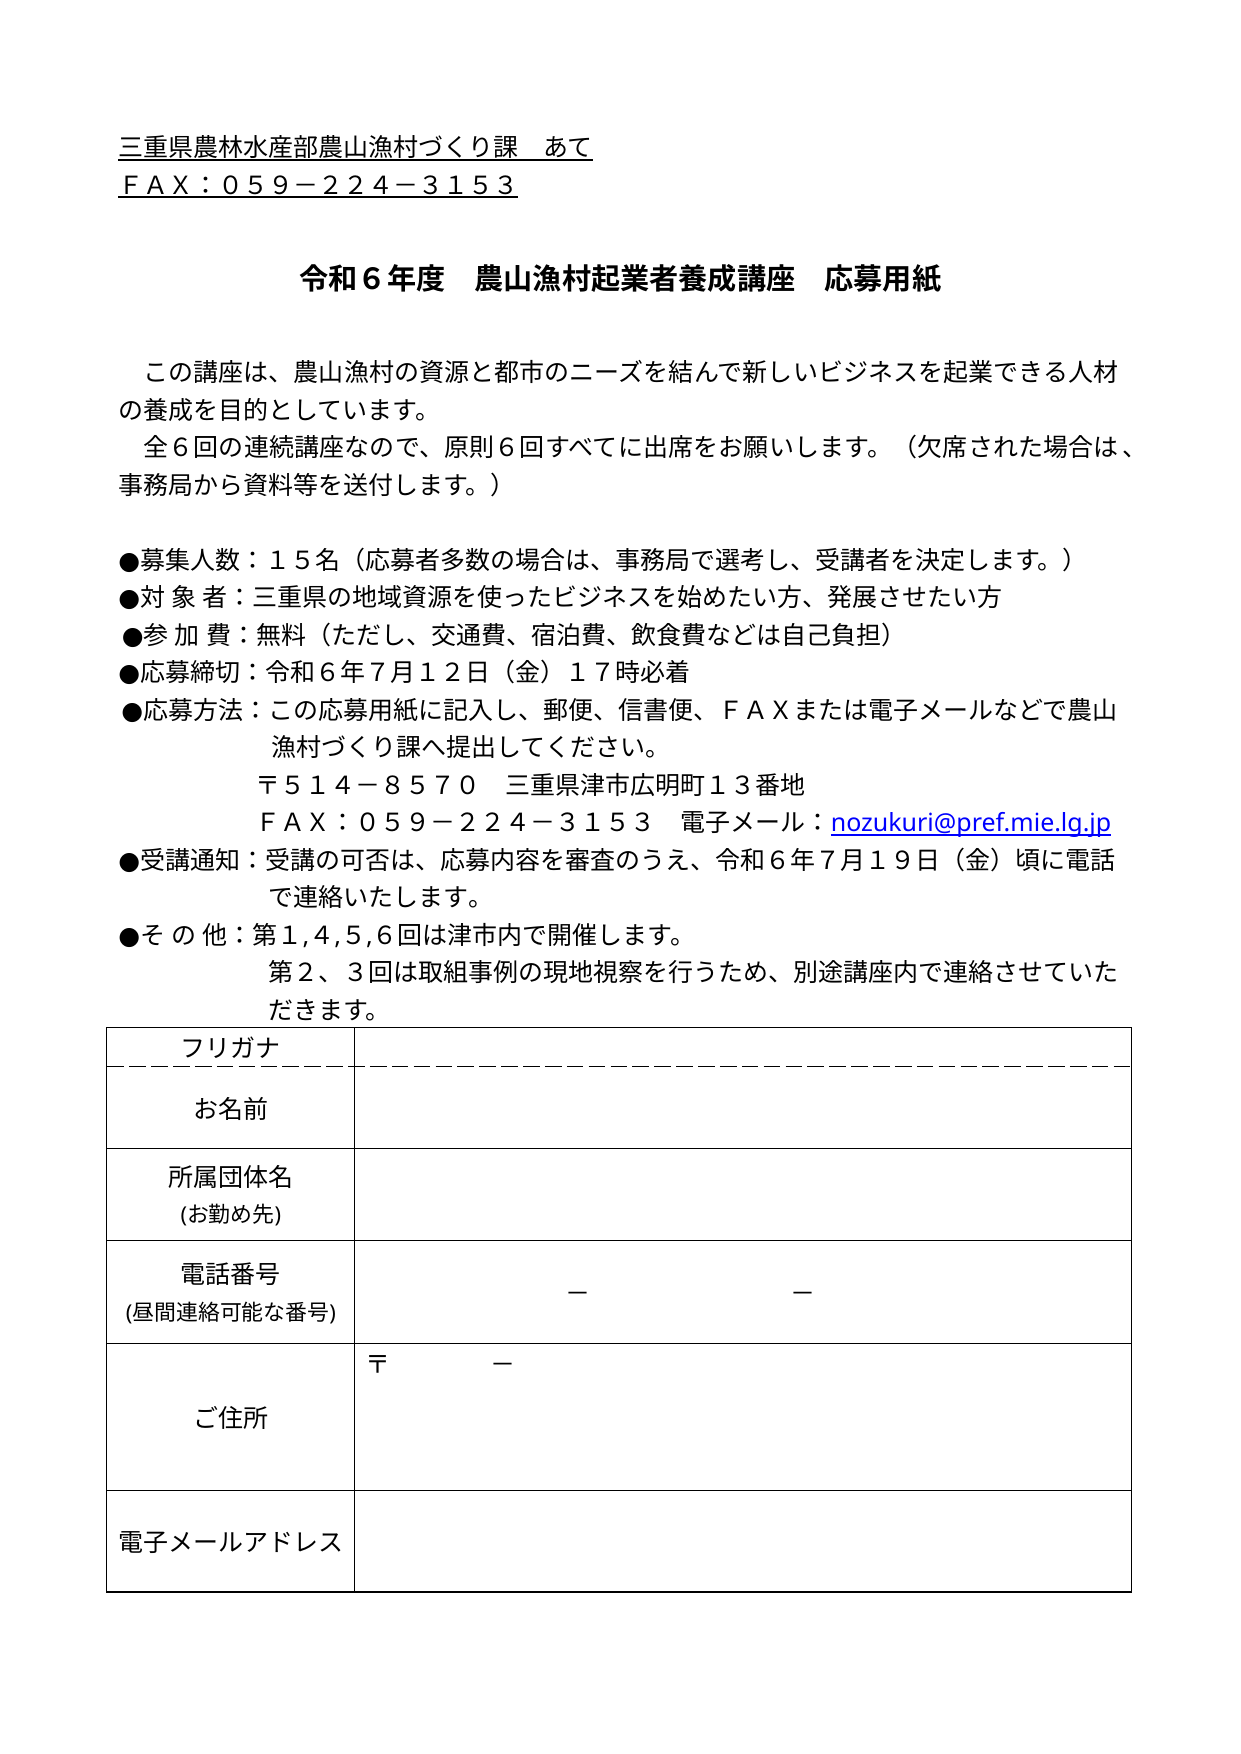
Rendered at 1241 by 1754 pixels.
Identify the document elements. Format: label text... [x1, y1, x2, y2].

table_cell 所属団体名 (お勤め先) [107, 1149, 354, 1240]
text この講座は、農山漁村の資源と都市のニーズを結んで新しいビジネスを起業できる人材の養成を目的としています。 [118, 352, 1122, 427]
text ＦＡＸ：０５９－２２４－３１５３ [118, 164, 1122, 202]
table_cell 電子メールアドレス [107, 1491, 354, 1591]
text ●応募方法：この応募用紙に記入し、郵便、信書便、ＦＡＸまたは電子メールなどで農山 [121, 689, 1122, 727]
table_cell ご住所 [107, 1344, 354, 1490]
text 第２、３回は取組事例の現地視察を行うため、別途講座内で連絡させていた [118, 952, 1122, 989]
table_cell [355, 1149, 1131, 1240]
text 令和６年度 農山漁村起業者養成講座 応募用紙 [118, 239, 1122, 314]
text だきます。 [118, 989, 1122, 1027]
table_cell [355, 1491, 1131, 1591]
table_cell － － [355, 1241, 1131, 1342]
text ●対象者：三重県の地域資源を使ったビジネスを始めたい方、発展させたい方 [118, 577, 1122, 614]
table_cell 〒 － [355, 1344, 1131, 1490]
text ●応募締切：令和６年７月１２日（金）１７時必着 [118, 652, 1122, 689]
text ●参加費：無料（ただし、交通費、宿泊費、飲食費などは自己負担） [122, 614, 1122, 652]
table_cell [355, 1066, 1131, 1148]
text 三重県農林水産部農山漁村づくり課 あて [118, 127, 1122, 164]
table_header フリガナ [107, 1028, 354, 1066]
text 全６回の連続講座なので、原則６回すべてに出席をお願いします。（欠席された場合は、事務局から資料等を送付します。） [118, 427, 1122, 502]
text ＦＡＸ：０５９－２２４－３１５３ 電子メール：nozukuri@pref.mie.lg.jp [118, 802, 1122, 839]
table_header [355, 1028, 1131, 1066]
text ●受講通知：受講の可否は、応募内容を審査のうえ、令和６年７月１９日（金）頃に電話で連絡いたします。 [118, 839, 1122, 914]
text 〒５１４－８５７０ 三重県津市広明町１３番地 [118, 764, 1122, 802]
text ●その他：第１,４,５,６回は津市内で開催します。 [118, 914, 1122, 952]
table_cell 電話番号 (昼間連絡可能な番号) [107, 1241, 354, 1342]
table_cell お名前 [107, 1066, 354, 1148]
text 漁村づくり課へ提出してください。 [121, 727, 1122, 764]
text ●募集人数：１５名（応募者多数の場合は、事務局で選考し、受講者を決定します。） [118, 539, 1122, 577]
